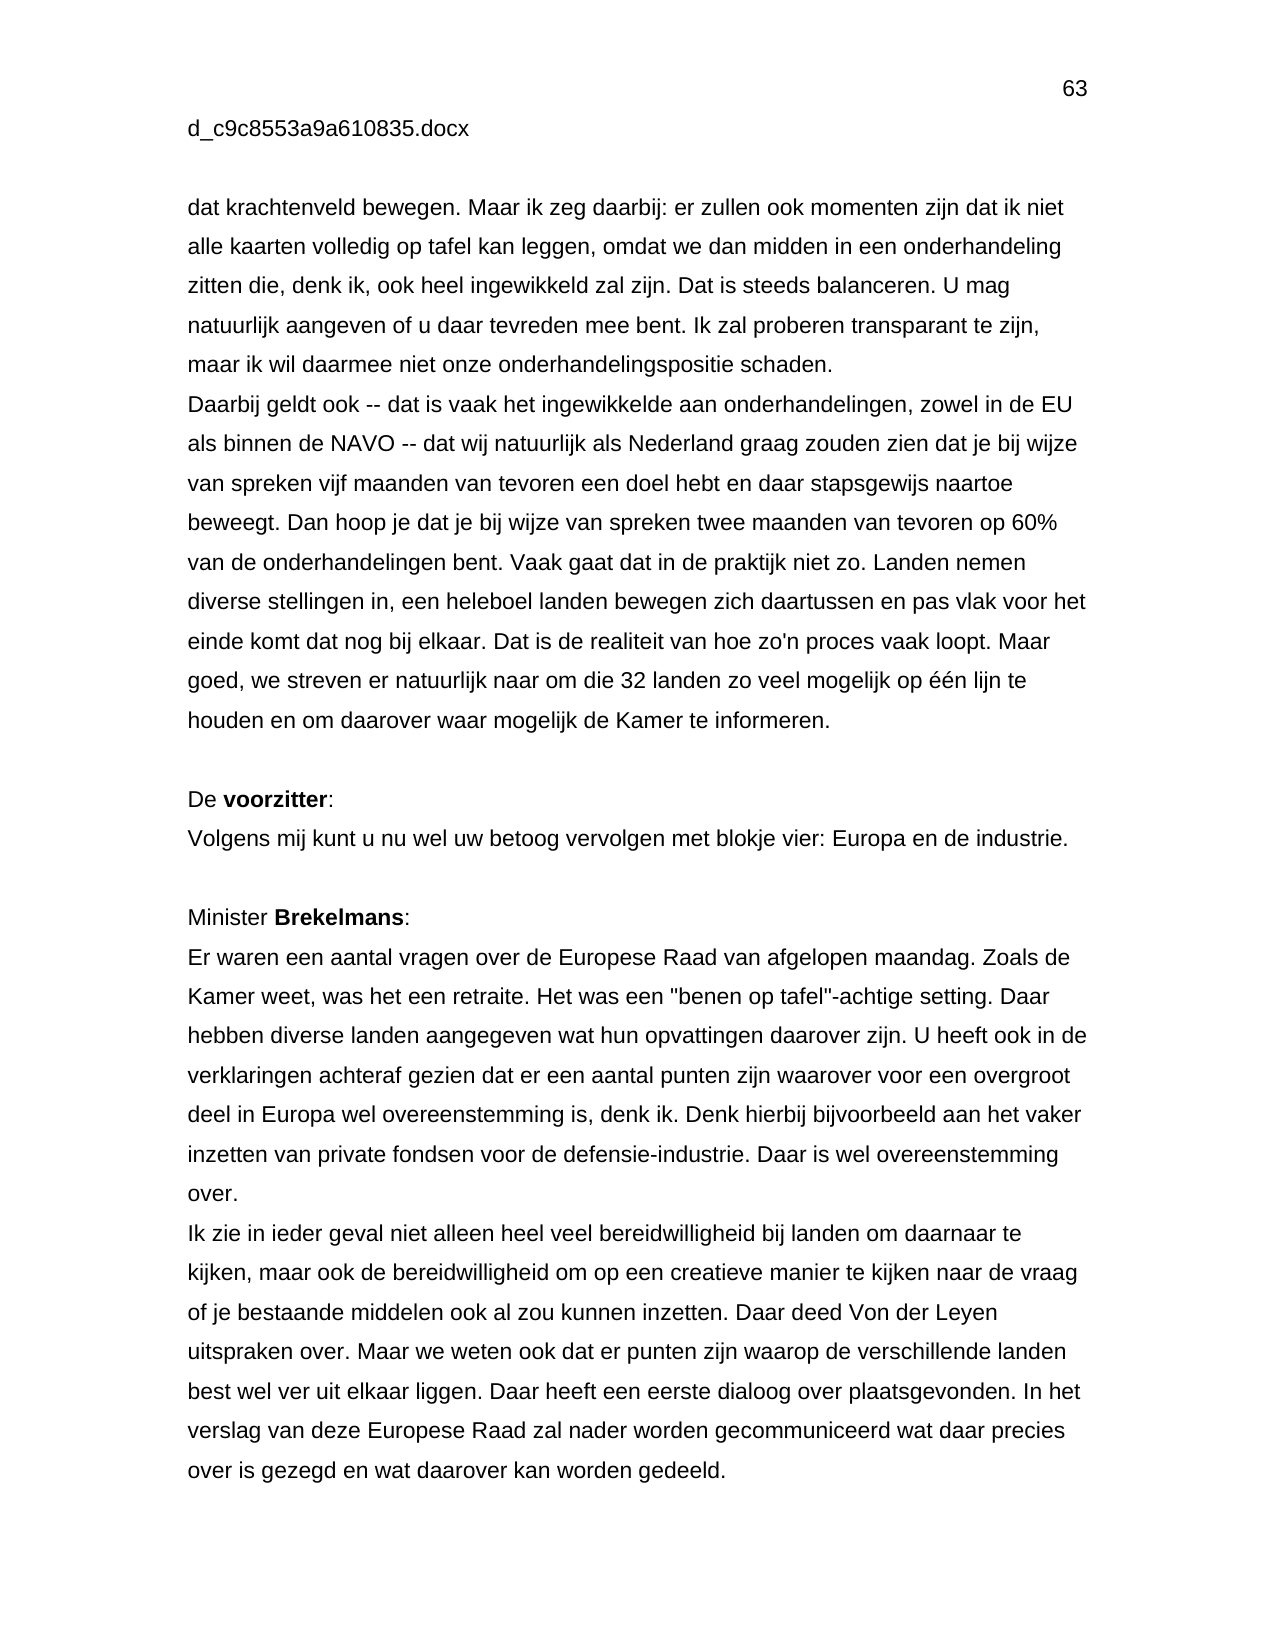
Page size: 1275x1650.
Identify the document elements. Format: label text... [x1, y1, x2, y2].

text Minister Brekelmans: [187, 904, 1087, 930]
text Er waren een aantal vragen over de Europese Raad van afgelopen maandag. Zoals de Kamer weet, was het een retraite. Het was een "benen op tafel"-achtige setting. Daar hebben diverse landen aangegeven wat hun opvattingen daarover zijn. U heeft ook in de verklaringen achteraf gezien dat er een aantal punten zijn waarover voor een overgroot deel in Europa wel overeenstemming is, denk ik. Denk hierbij bijvoorbeeld aan het vaker inzetten van private fondsen voor de defensie-industrie. Daar is wel overeenstemming over. [187, 943, 1087, 1207]
text Daarbij geldt ook -- dat is vaak het ingewikkelde aan onderhandelingen, zowel in de EU als binnen de NAVO -- dat wij natuurlijk als Nederland graag zouden zien dat je bij wijze van spreken vijf maanden van tevoren een doel hebt en daar stapsgewijs naartoe beweegt. Dan hoop je dat je bij wijze van spreken twee maanden van tevoren op 60% van de onderhandelingen bent. Vaak gaat dat in de praktijk niet zo. Landen nemen diverse stellingen in, een heleboel landen bewegen zich daartussen en pas vlak voor het einde komt dat nog bij elkaar. Dat is de realiteit van hoe zo'n proces vaak loopt. Maar goed, we streven er natuurlijk naar om die 32 landen zo veel mogelijk op één lijn te houden en om daarover waar mogelijk de Kamer te informeren. [187, 391, 1087, 733]
text Volgens mij kunt u nu wel uw betoog vervolgen met blokje vier: Europa en de industrie. [187, 825, 1087, 851]
text Ik zie in ieder geval niet alleen heel veel bereidwilligheid bij landen om daarnaar te kijken, maar ook de bereidwilligheid om op een creatieve manier te kijken naar de vraag of je bestaande middelen ook al zou kunnen inzetten. Daar deed Von der Leyen uitspraken over. Maar we weten ook dat er punten zijn waarop de verschillende landen best wel ver uit elkaar liggen. Daar heeft een eerste dialoog over plaatsgevonden. In het verslag van deze Europese Raad zal nader worden gecommuniceerd wat daar precies over is gezegd en wat daarover kan worden gedeeld. [187, 1220, 1087, 1483]
text De voorzitter: [187, 786, 1087, 812]
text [187, 193, 1087, 378]
